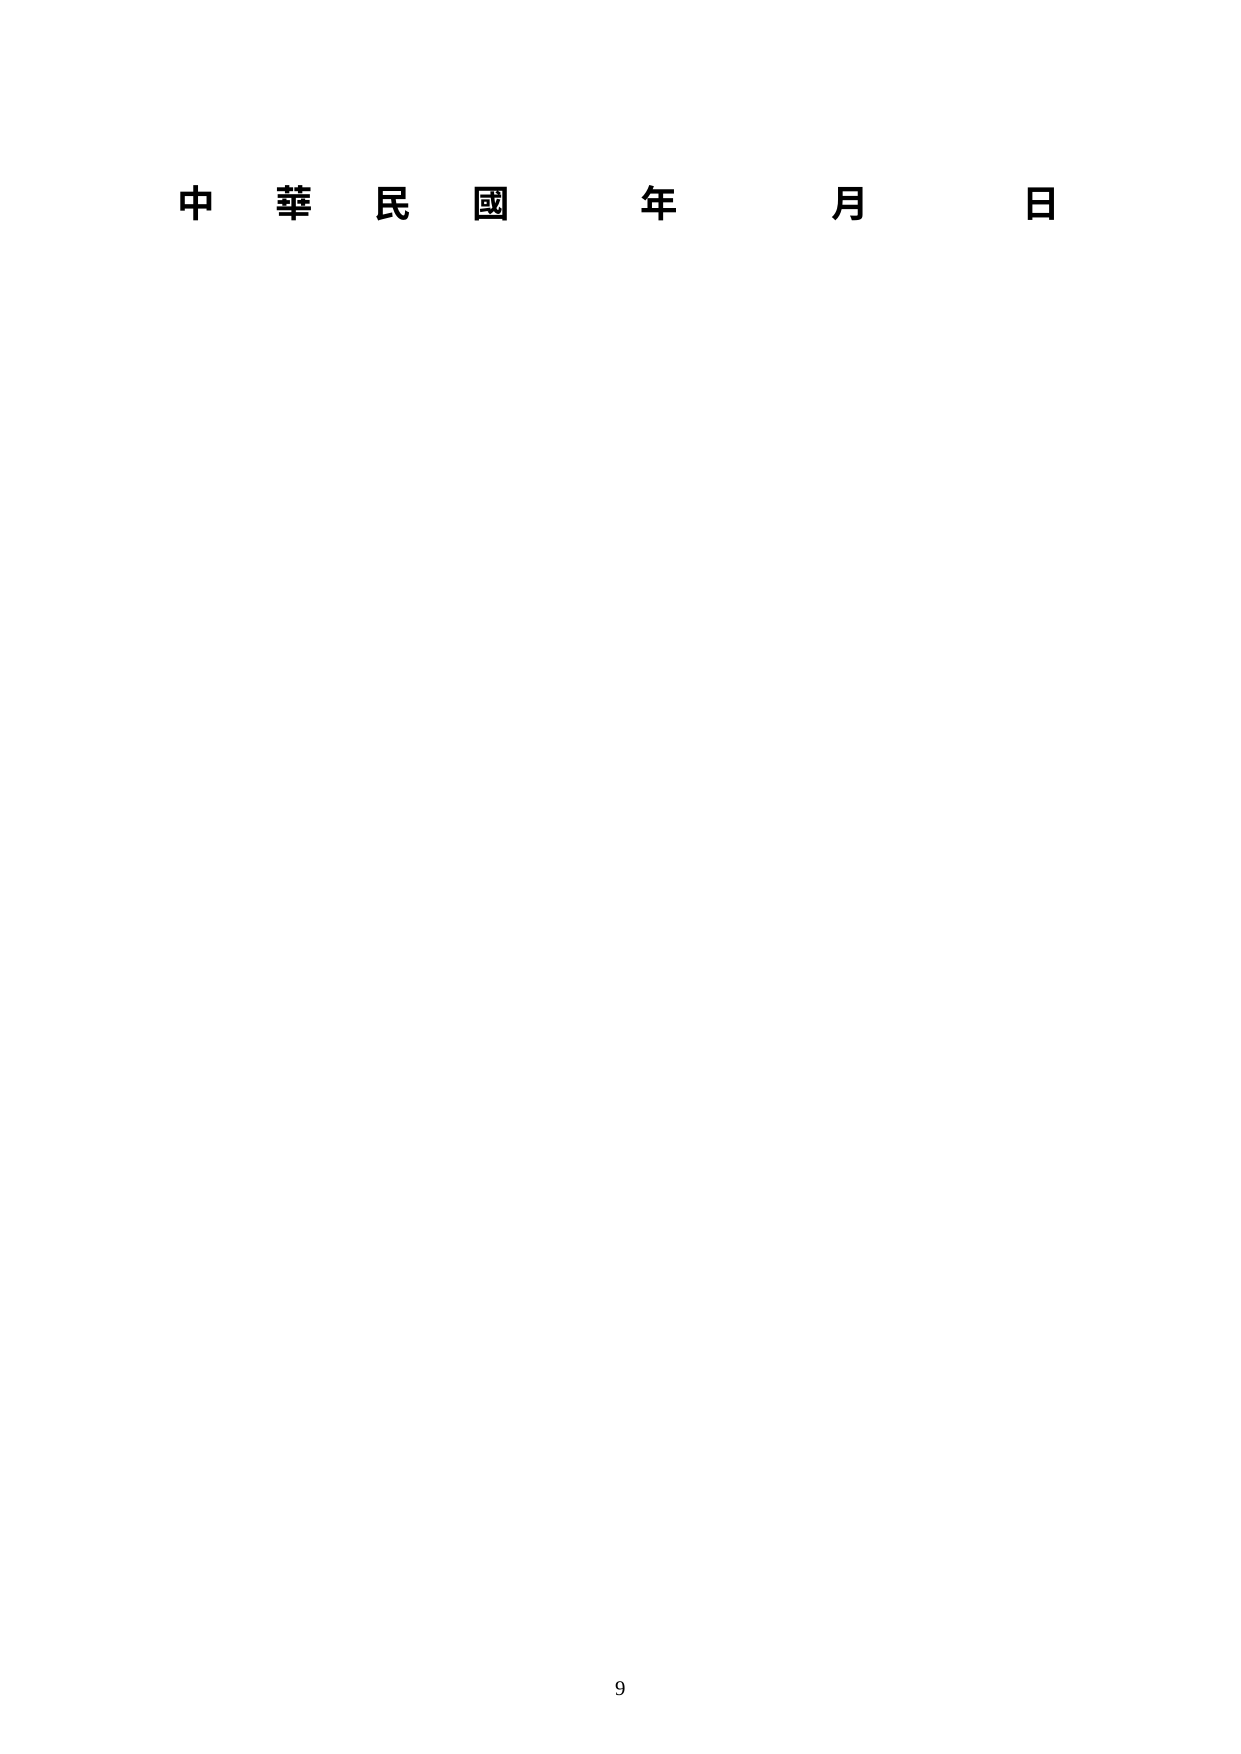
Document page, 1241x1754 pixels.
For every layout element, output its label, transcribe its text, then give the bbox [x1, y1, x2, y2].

text 中 華 民 國 年 月 日 [177, 163, 1063, 238]
